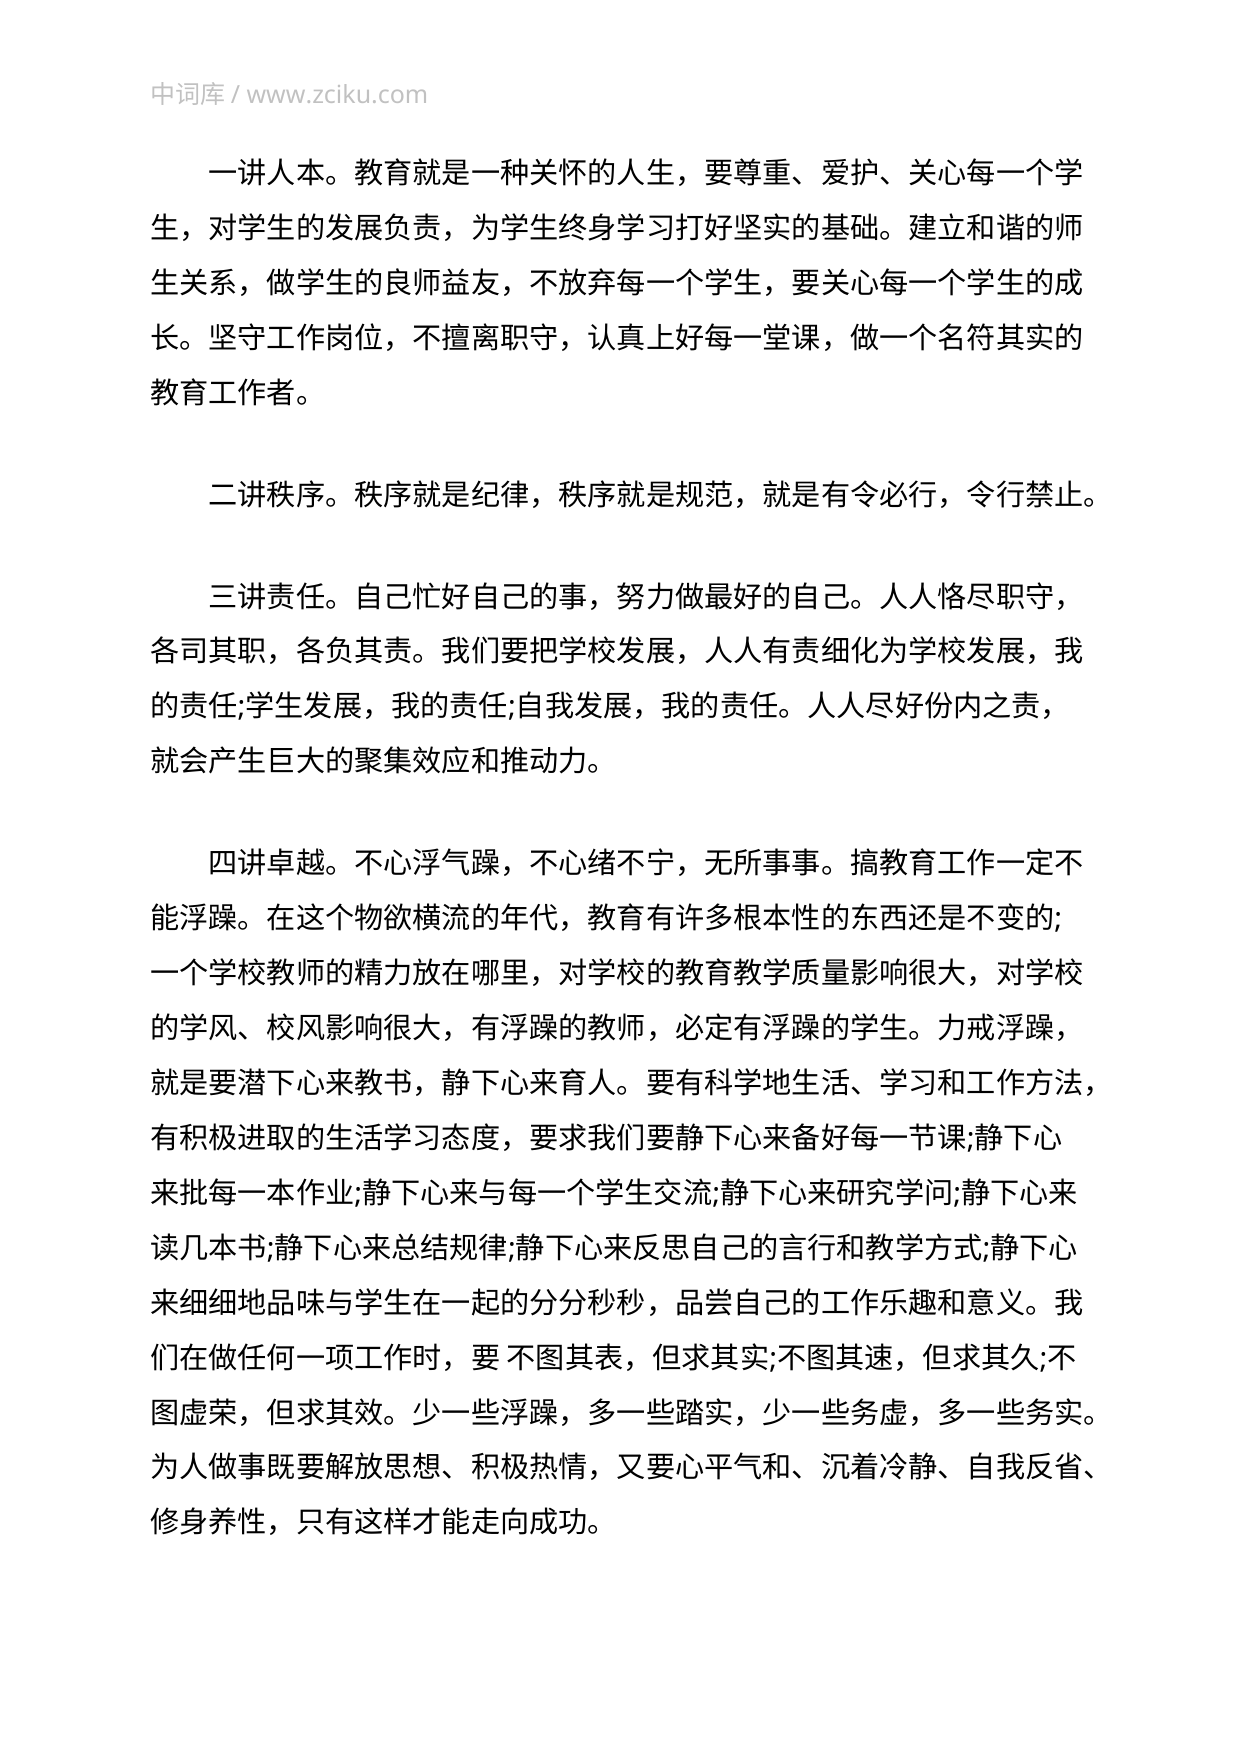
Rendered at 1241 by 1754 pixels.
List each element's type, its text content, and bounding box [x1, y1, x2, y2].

text 三讲责任。自己忙好自己的事，努力做最好的自己。人人恪尽职守，各司其职，各负其责。我们要把学校发展，人人有责细化为学校发展，我的责任;学生发展，我的责任;自我发展，我的责任。人人尽好份内之责，就会产生巨大的聚集效应和推动力。 [150, 573, 1090, 780]
text 四讲卓越。不心浮气躁，不心绪不宁，无所事事。搞教育工作一定不能浮躁。在这个物欲横流的年代，教育有许多根本性的东西还是不变的;一个学校教师的精力放在哪里，对学校的教育教学质量影响很大，对学校的学风、校风影响很大，有浮躁的教师，必定有浮躁的学生。力戒浮躁，就是要潜下心来教书，静下心来育人。要有科学地生活、学习和工作方法，有积极进取的生活学习态度，要求我们要静下心来备好每一节课;静下心来批每一本作业;静下心来与每一个学生交流;静下心来研究学问;静下心来读几本书;静下心来总结规律;静下心来反思自己的言行和教学方式;静下心来细细地品味与学生在一起的分分秒秒，品尝自己的工作乐趣和意义。我们在做任何一项工作时，要 不图其表，但求其实;不图其速，但求其久;不图虚荣，但求其效。少一些浮躁，多一些踏实，少一些务虚，多一些务实。为人做事既要解放思想、积极热情，又要心平气和、沉着冷静、自我反省、修身养性，只有这样才能走向成功。 [150, 840, 1090, 1541]
text 一讲人本。教育就是一种关怀的人生，要尊重、爱护、关心每一个学生，对学生的发展负责，为学生终身学习打好坚实的基础。建立和谐的师生关系，做学生的良师益友，不放弃每一个学生，要关心每一个学生的成长。坚守工作岗位，不擅离职守，认真上好每一堂课，做一个名符其实的教育工作者。 [150, 150, 1090, 412]
text 二讲秩序。秩序就是纪律，秩序就是规范，就是有令必行，令行禁止。 [150, 471, 1090, 514]
